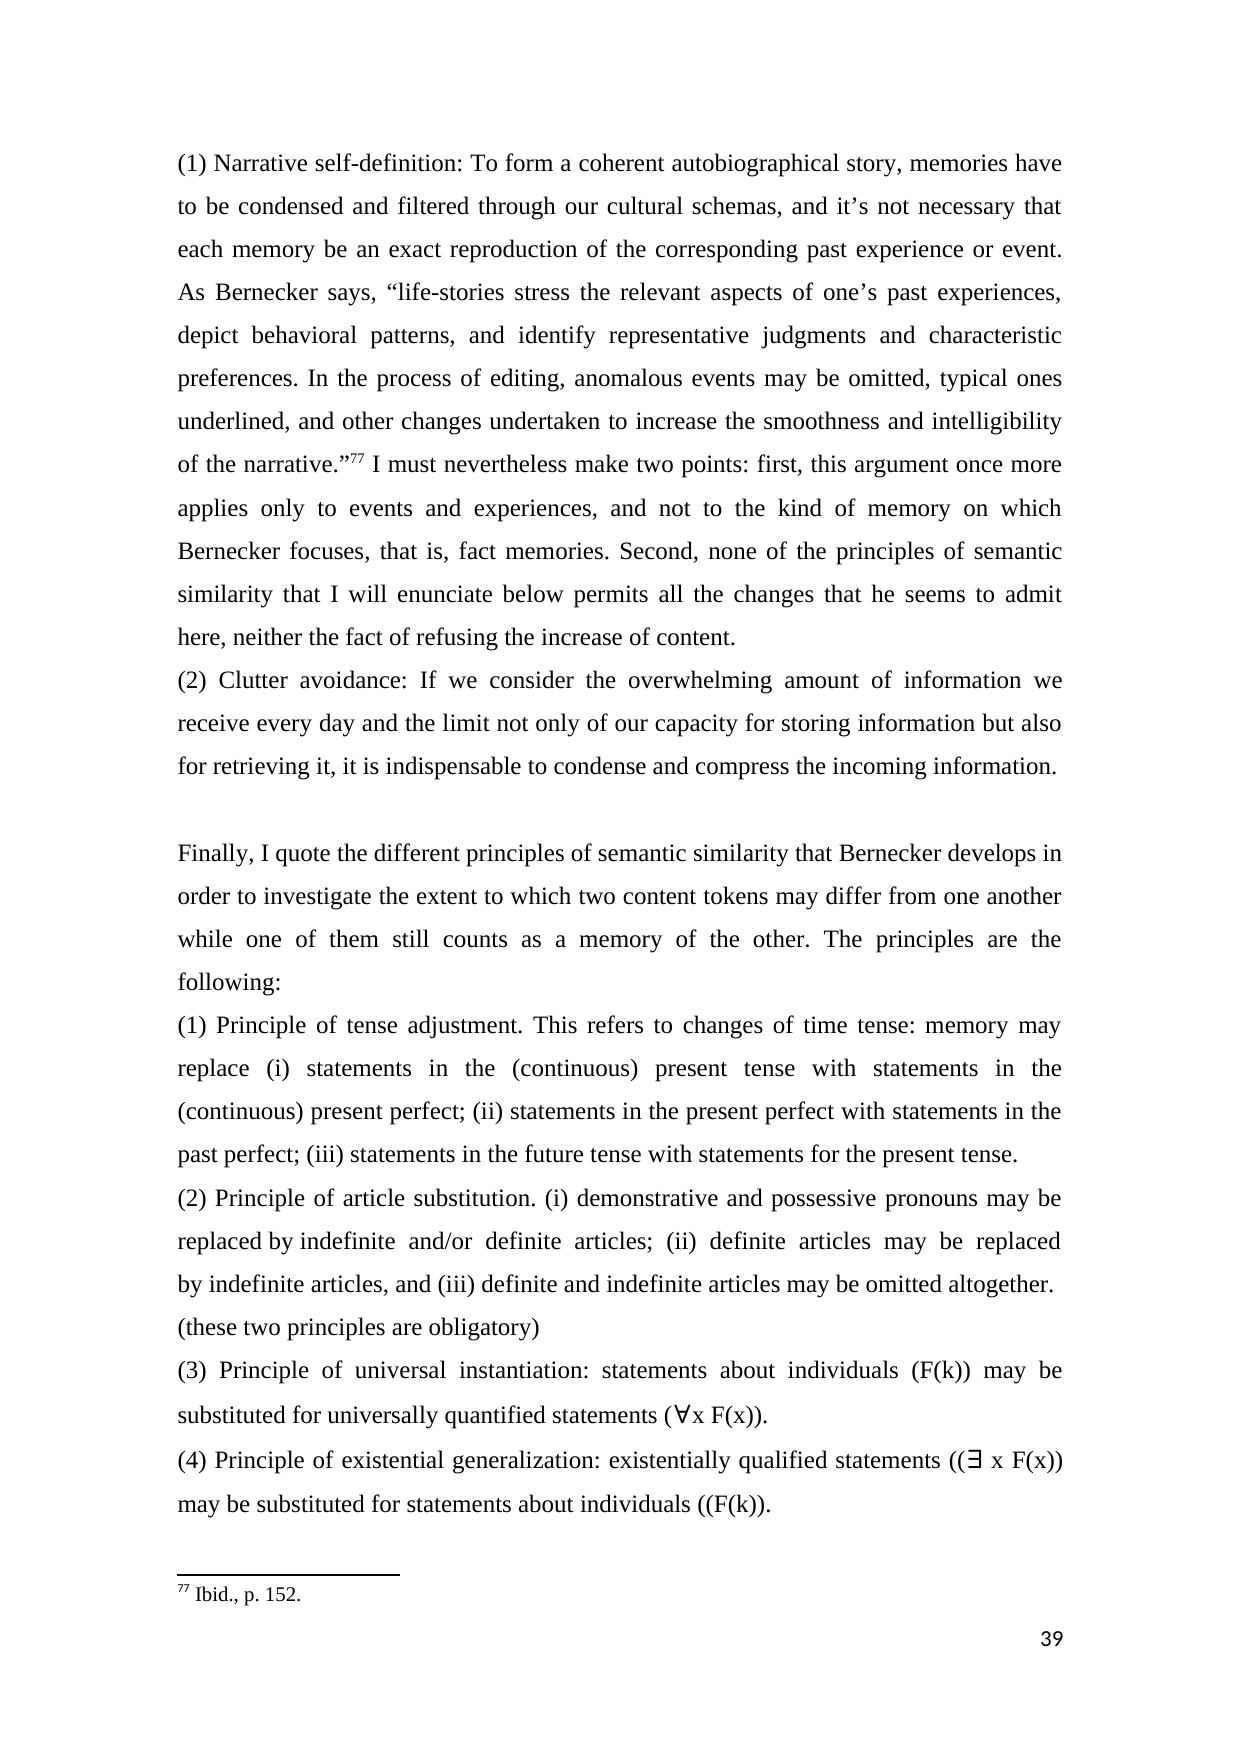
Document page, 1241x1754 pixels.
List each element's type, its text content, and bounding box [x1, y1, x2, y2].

text Finally, I quote the different principles of semantic similarity that Bernecker develops in order to investigate the extent to which two content tokens may differ from one another while one of them still counts as a memory of the other. The principles are the following: [177, 838, 1063, 996]
text (4) Principle of existential generalization: existentially qualified statements ((∃ x F(x)) may be substituted for statements about individuals ((F(k)). [177, 1444, 1063, 1517]
text (1) Narrative self-definition: To form a coherent autobiographical story, memories have to be condensed and filtered through our cultural schemas, and it’s not necessary that each memory be an exact reproduction of the corresponding past experience or event. As Bernecker says, “life-stories stress the relevant aspects of one’s past experiences, depict behavioral patterns, and identify representative judgments and characteristic preferences. In the process of editing, anomalous events may be omitted, typical ones underlined, and other changes undertaken to increase the smoothness and intelligibility of the narrative.” I must nevertheless make two points: first, this argument once more applies only to events and experiences, and not to the kind of memory on which Bernecker focuses, that is, fact memories. Second, none of the principles of semantic similarity that I will enunciate below permits all the changes that he seems to admit here, neither the fact of refusing the increase of content. [177, 148, 1063, 651]
text (3) Principle of universal instantiation: statements about individuals (F(k)) may be substituted for universally quantified statements (∀x F(x)). [177, 1355, 1063, 1429]
text (1) Principle of tense adjustment. This refers to changes of time tense: memory may replace (i) statements in the (continuous) present tense with statements in the (continuous) present perfect; (ii) statements in the present perfect with statements in the past perfect; (iii) statements in the future tense with statements for the present tense. [177, 1010, 1063, 1168]
text (2) Clutter avoidance: If we consider the overwhelming amount of information we receive every day and the limit not only of our capacity for storing information but also for retrieving it, it is indispensable to condense and compress the incoming information. [177, 665, 1063, 780]
text (2) Principle of article substitution. (i) demonstrative and possessive pronouns may be replaced by indefinite and/or definite articles; (ii) definite articles may be replaced by indefinite articles, and (iii) definite and indefinite articles may be omitted altogether. [177, 1183, 1063, 1298]
text (these two principles are obligatory) [177, 1312, 1063, 1341]
